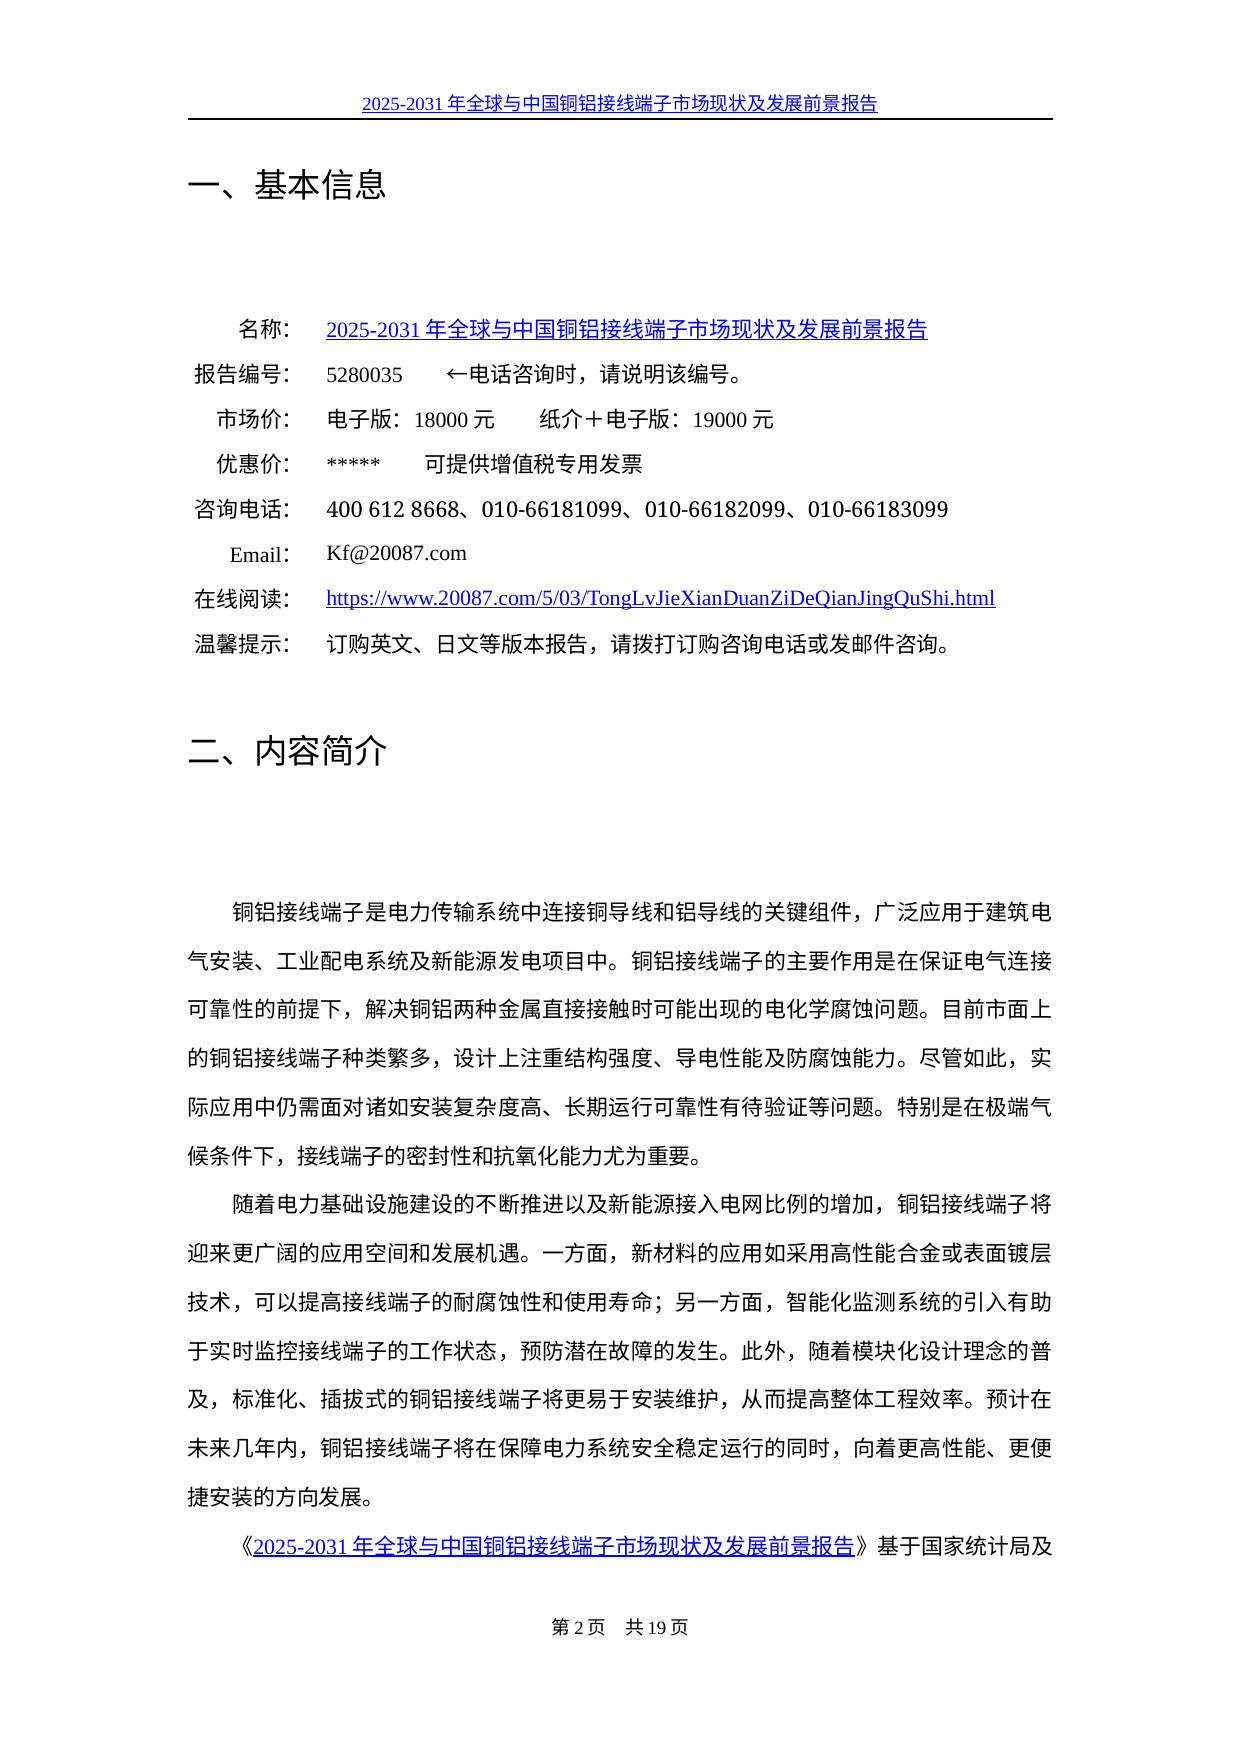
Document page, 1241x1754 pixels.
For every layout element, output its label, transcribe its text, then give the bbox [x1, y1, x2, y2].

table_cell Kf@20087.com [315, 537, 1073, 582]
table_header 名称： [167, 312, 315, 357]
table_cell 在线阅读： [167, 582, 315, 627]
table_cell 温馨提示： [167, 627, 315, 672]
table_cell 市场价： [167, 402, 315, 447]
title 二、内容简介 [187, 717, 1053, 782]
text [187, 894, 1053, 1561]
table_cell 5280035 ←电话咨询时，请说明该编号。 [315, 357, 1073, 402]
table_header 2025-2031年全球与中国铜铝接线端子市场现状及发展前景报告 [315, 312, 1073, 357]
table_cell 电子版：18000 元 纸介＋电子版：19000 元 [315, 402, 1073, 447]
table_cell 优惠价： [167, 447, 315, 492]
table_cell ***** 可提供增值税专用发票 [315, 447, 1073, 492]
table_cell 400 612 8668、010-66181099、010-66182099、010-66183099 [315, 492, 1073, 537]
table_cell 报告编号： [167, 357, 315, 402]
table_cell Email： [167, 537, 315, 582]
table_cell 咨询电话： [167, 492, 315, 537]
table_cell [315, 582, 1073, 627]
table_cell 订购英文、日文等版本报告，请拨打订购咨询电话或发邮件咨询。 [315, 627, 1073, 672]
title 一、基本信息 [187, 150, 1053, 215]
